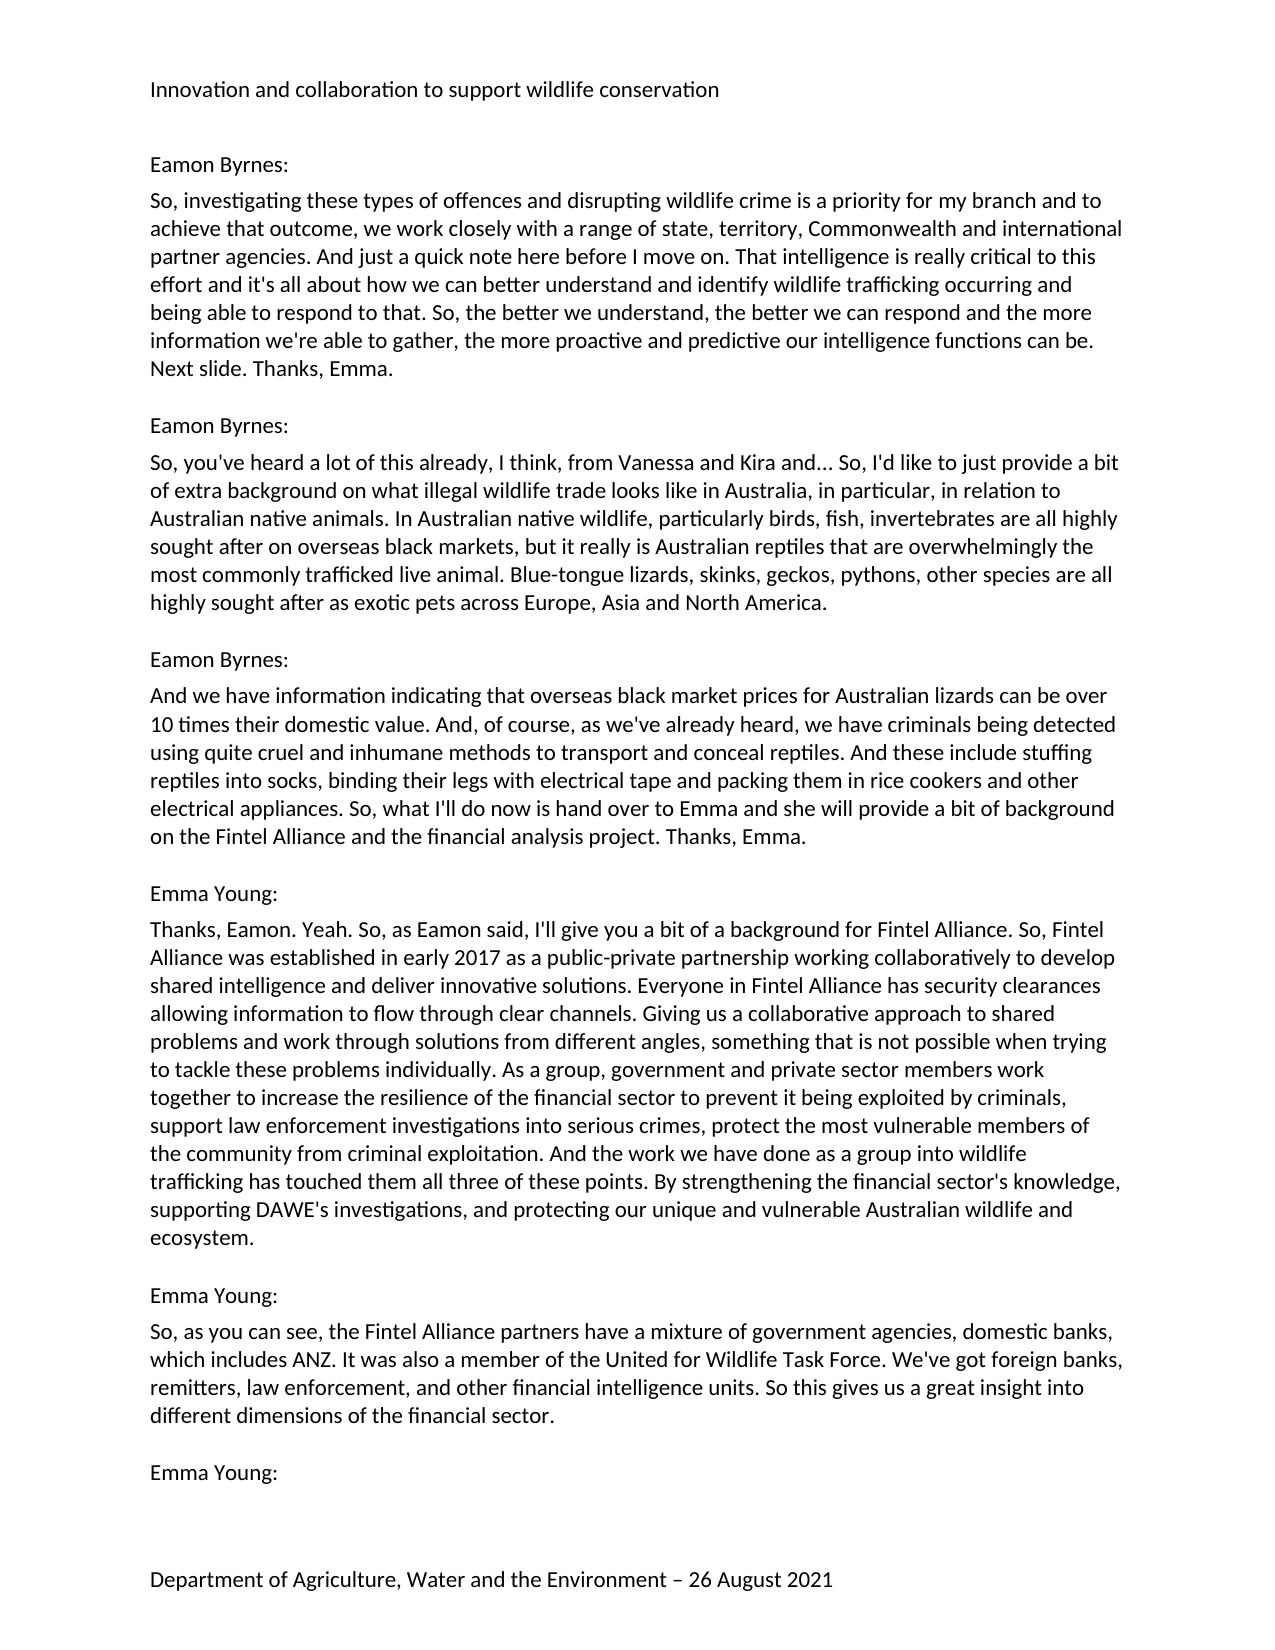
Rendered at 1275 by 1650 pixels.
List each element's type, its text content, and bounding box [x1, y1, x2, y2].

text And we have information indicating that overseas black market prices for Australian lizards can be over 10 times their domestic value. And, of course, as we've already heard, we have criminals being detected using quite cruel and inhumane methods to transport and conceal reptiles. And these include stuffing reptiles into socks, binding their legs with electrical tape and packing them in rice cookers and other electrical appliances. So, what I'll do now is hand over to Emma and she will provide a bit of background on the Fintel Alliance and the financial analysis project. Thanks, Emma. [150, 682, 1125, 850]
text Eamon Byrnes: [150, 150, 1125, 178]
text Emma Young: [150, 1281, 1125, 1309]
text Emma Young: [150, 1458, 1125, 1486]
text So, as you can see, the Fintel Alliance partners have a mixture of government agencies, domestic banks, which includes ANZ. It was also a member of the United for Wildlife Task Force. We've got foreign banks, remitters, law enforcement, and other financial intelligence units. So this gives us a great insight into different dimensions of the financial sector. [150, 1317, 1125, 1429]
text So, investigating these types of offences and disrupting wildlife crime is a priority for my branch and to achieve that outcome, we work closely with a range of state, territory, Commonwealth and international partner agencies. And just a quick note here before I move on. That intelligence is really critical to this effort and it's all about how we can better understand and identify wildlife trafficking occurring and being able to respond to that. So, the better we understand, the better we can respond and the more information we're able to gather, the more proactive and predictive our intelligence functions can be. Next slide. Thanks, Emma. [150, 186, 1125, 382]
text Eamon Byrnes: [150, 412, 1125, 440]
text Emma Young: [150, 879, 1125, 907]
text Eamon Byrnes: [150, 645, 1125, 673]
text Thanks, Eamon. Yeah. So, as Eamon said, I'll give you a bit of a background for Fintel Alliance. So, Fintel Alliance was established in early 2017 as a public-private partnership working collaboratively to develop shared intelligence and deliver innovative solutions. Everyone in Fintel Alliance has security clearances allowing information to flow through clear channels. Giving us a collaborative approach to shared problems and work through solutions from different angles, something that is not possible when trying to tackle these problems individually. As a group, government and private sector members work together to increase the resilience of the financial sector to prevent it being exploited by criminals, support law enforcement investigations into serious crimes, protect the most vulnerable members of the community from criminal exploitation. And the work we have done as a group into wildlife trafficking has touched them all three of these points. By strengthening the financial sector's knowledge, supporting DAWE's investigations, and protecting our unique and vulnerable Australian wildlife and ecosystem. [150, 915, 1125, 1252]
text So, you've heard a lot of this already, I think, from Vanessa and Kira and... So, I'd like to just provide a bit of extra background on what illegal wildlife trade looks like in Australia, in particular, in relation to Australian native animals. In Australian native wildlife, particularly birds, fish, invertebrates are all highly sought after on overseas black markets, but it really is Australian reptiles that are overwhelmingly the most commonly trafficked live animal. Blue-tongue lizards, skinks, geckos, pythons, other species are all highly sought after as exotic pets across Europe, Asia and North America. [150, 448, 1125, 616]
